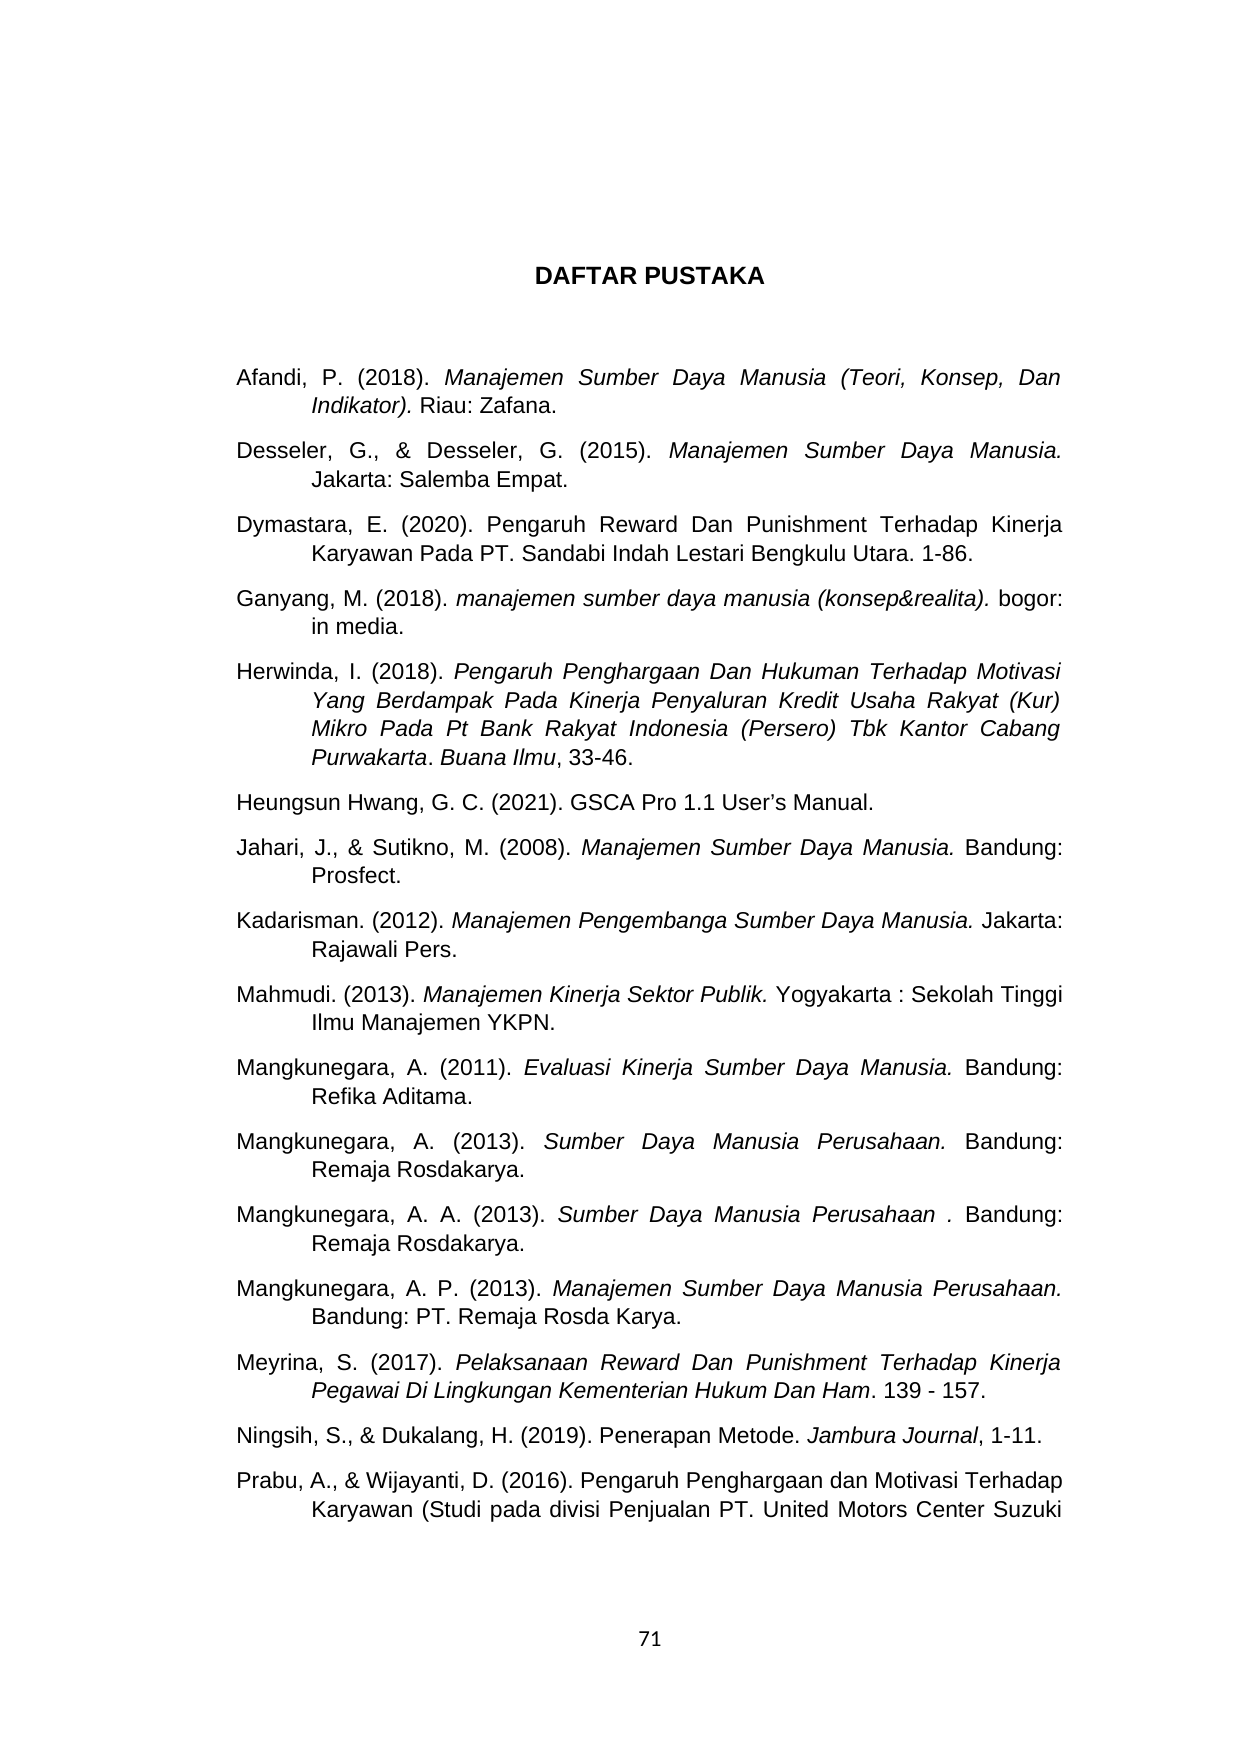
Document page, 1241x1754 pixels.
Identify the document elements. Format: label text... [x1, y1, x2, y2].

subtitle DAFTAR PUSTAKA [236, 261, 1063, 290]
